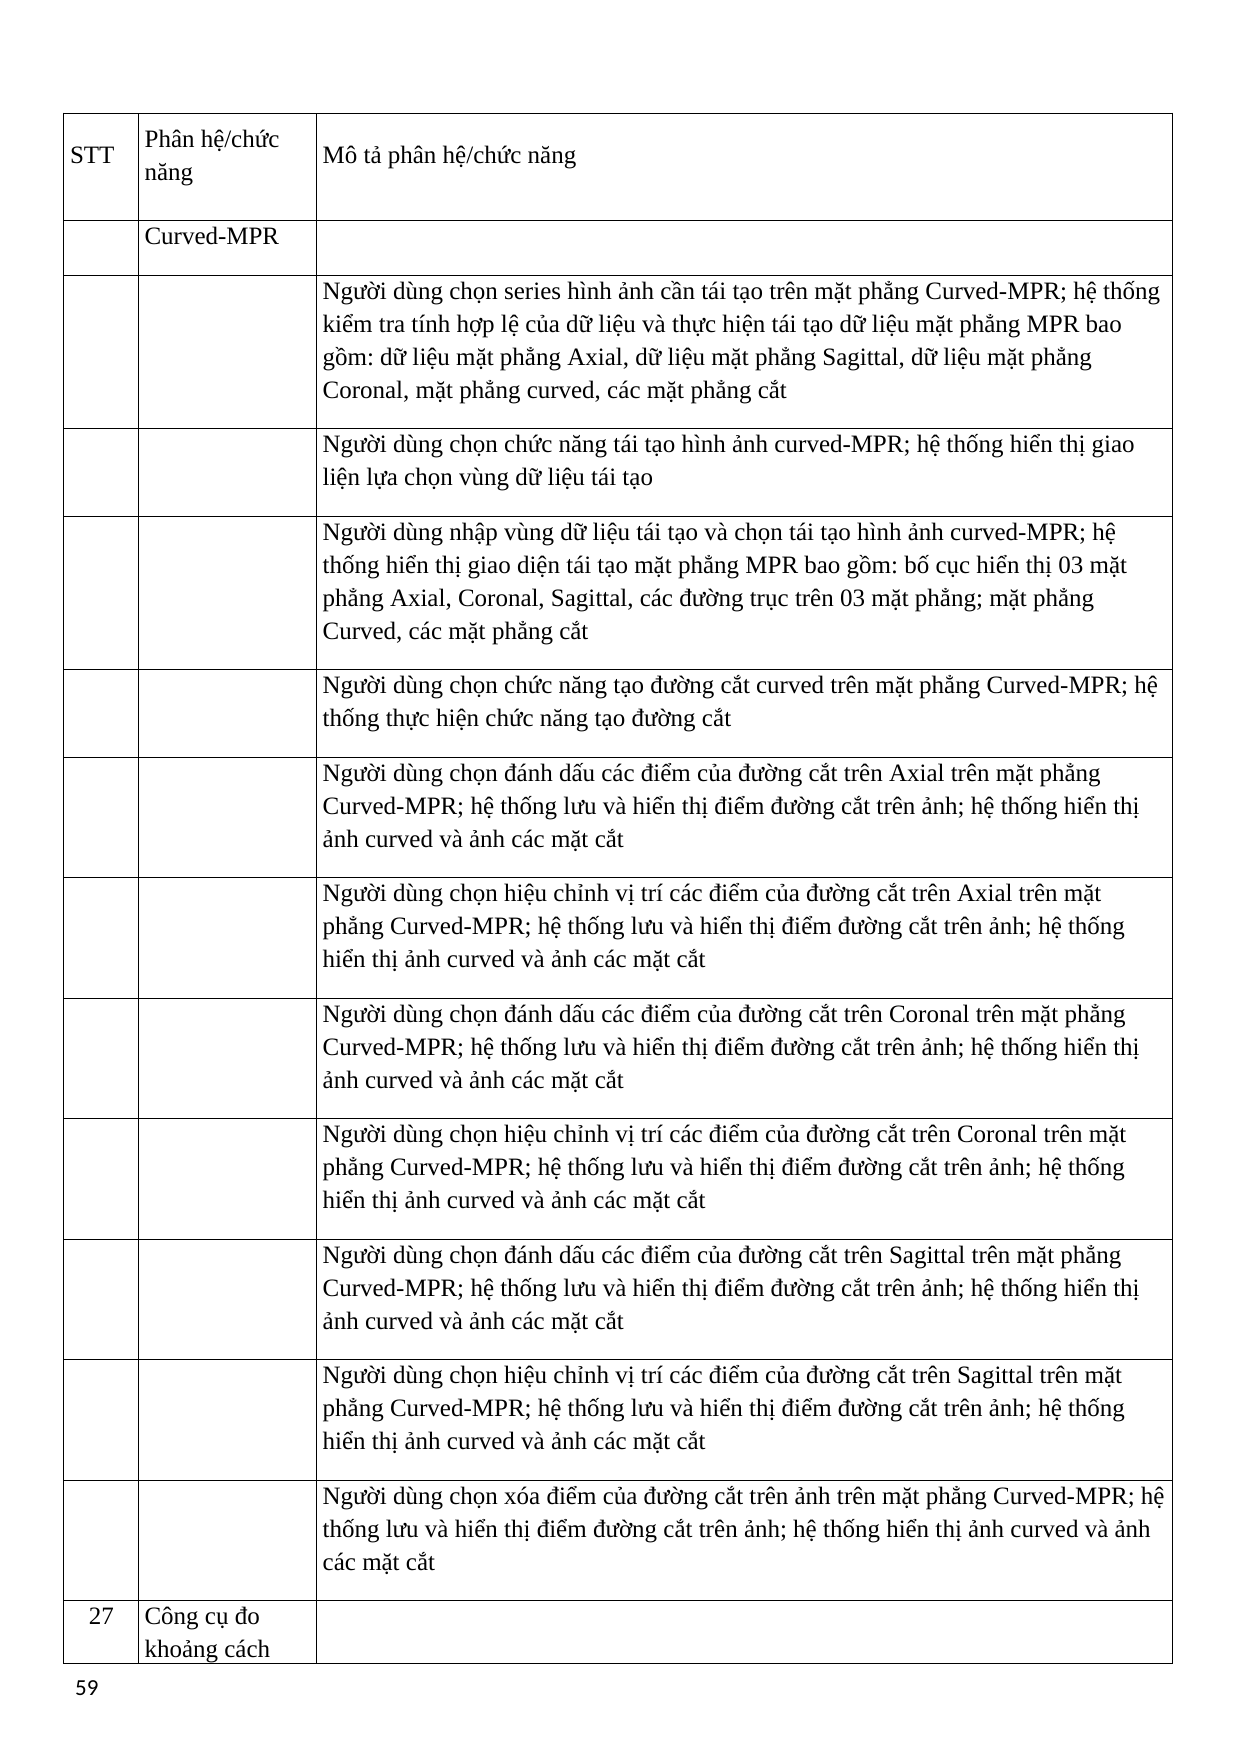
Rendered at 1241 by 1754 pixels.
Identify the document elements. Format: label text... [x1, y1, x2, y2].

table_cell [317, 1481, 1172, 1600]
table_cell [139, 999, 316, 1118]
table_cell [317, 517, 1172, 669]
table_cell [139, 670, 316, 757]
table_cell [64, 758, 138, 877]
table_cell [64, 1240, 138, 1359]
table_header Phân hệ/chức năng [139, 114, 316, 220]
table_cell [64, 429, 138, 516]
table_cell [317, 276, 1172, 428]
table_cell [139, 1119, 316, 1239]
table_header STT [64, 114, 138, 220]
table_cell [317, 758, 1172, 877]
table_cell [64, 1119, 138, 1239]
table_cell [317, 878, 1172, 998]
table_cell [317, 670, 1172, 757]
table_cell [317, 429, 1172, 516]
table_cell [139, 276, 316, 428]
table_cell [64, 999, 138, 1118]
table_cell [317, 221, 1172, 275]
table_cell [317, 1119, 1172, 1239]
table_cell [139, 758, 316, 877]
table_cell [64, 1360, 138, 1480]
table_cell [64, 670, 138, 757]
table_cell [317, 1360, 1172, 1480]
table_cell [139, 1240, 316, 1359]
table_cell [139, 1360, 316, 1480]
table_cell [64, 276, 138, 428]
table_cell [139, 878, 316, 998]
table_header Mô tả phân hệ/chức năng [317, 114, 1172, 220]
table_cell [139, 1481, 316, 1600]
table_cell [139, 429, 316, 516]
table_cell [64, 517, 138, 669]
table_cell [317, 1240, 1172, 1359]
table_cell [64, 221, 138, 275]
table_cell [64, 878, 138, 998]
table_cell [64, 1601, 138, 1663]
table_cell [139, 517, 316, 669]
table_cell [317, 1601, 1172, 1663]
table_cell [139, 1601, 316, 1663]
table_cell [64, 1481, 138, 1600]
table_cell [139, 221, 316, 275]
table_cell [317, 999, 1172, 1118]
